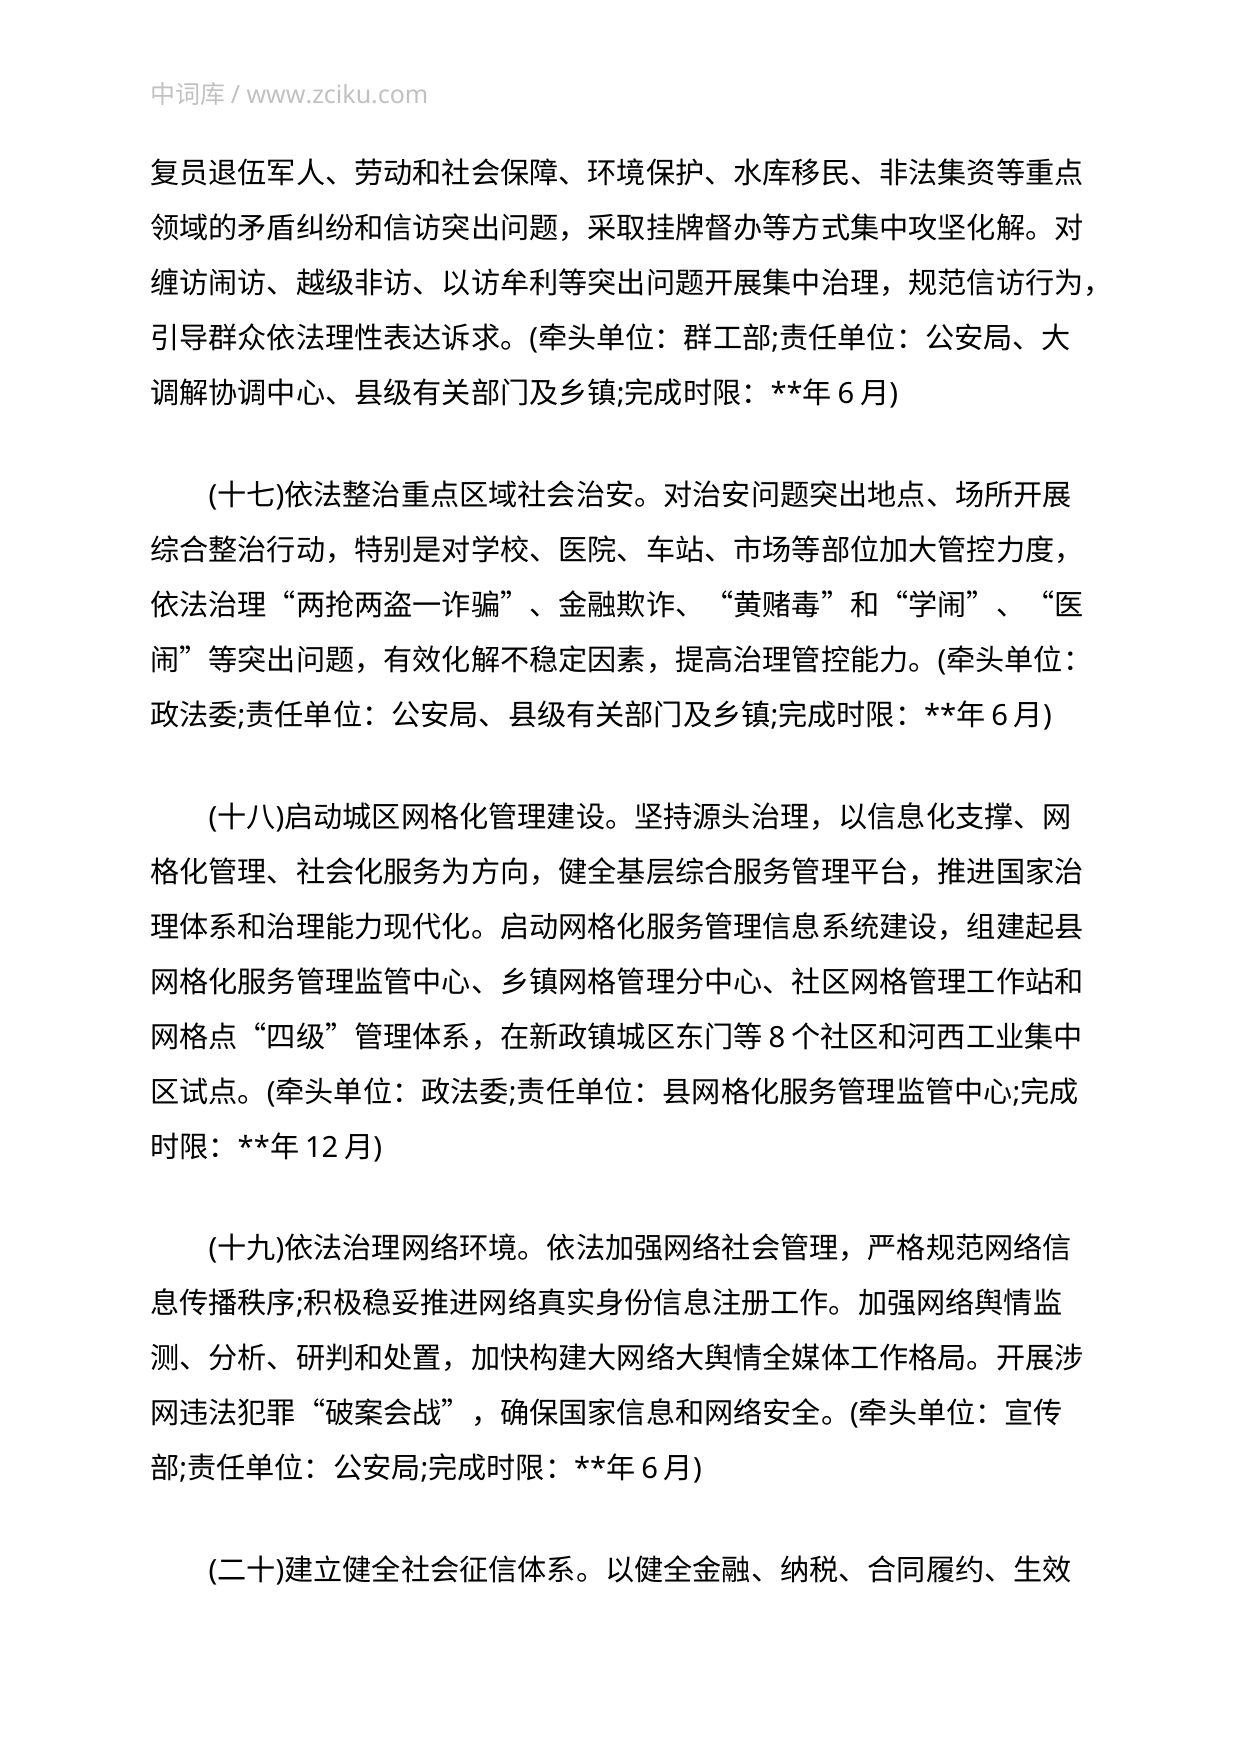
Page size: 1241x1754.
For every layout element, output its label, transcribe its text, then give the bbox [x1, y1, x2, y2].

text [150, 150, 1090, 412]
text (十八)启动城区网格化管理建设。坚持源头治理，以信息化支撑、网格化管理、社会化服务为方向，健全基层综合服务管理平台，推进国家治理体系和治理能力现代化。启动网格化服务管理信息系统建设，组建起县网格化服务管理监管中心、乡镇网格管理分中心、社区网格管理工作站和网格点“四级”管理体系，在新政镇城区东门等8个社区和河西工业集中区试点。(牵头单位：政法委;责任单位：县网格化服务管理监管中心;完成时限：**年12月) [150, 793, 1090, 1166]
text (十九)依法治理网络环境。依法加强网络社会管理，严格规范网络信息传播秩序;积极稳妥推进网络真实身份信息注册工作。加强网络舆情监测、分析、研判和处置，加快构建大网络大舆情全媒体工作格局。开展涉网违法犯罪“破案会战”，确保国家信息和网络安全。(牵头单位：宣传部;责任单位：公安局;完成时限：**年6月) [150, 1225, 1090, 1487]
text (十七)依法整治重点区域社会治安。对治安问题突出地点、场所开展综合整治行动，特别是对学校、医院、车站、市场等部位加大管控力度，依法治理“两抢两盗一诈骗”、金融欺诈、“黄赌毒”和“学闹”、“医闹”等突出问题，有效化解不稳定因素，提高治理管控能力。(牵头单位：政法委;责任单位：公安局、县级有关部门及乡镇;完成时限：**年6月) [150, 472, 1090, 734]
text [150, 1547, 1090, 1589]
